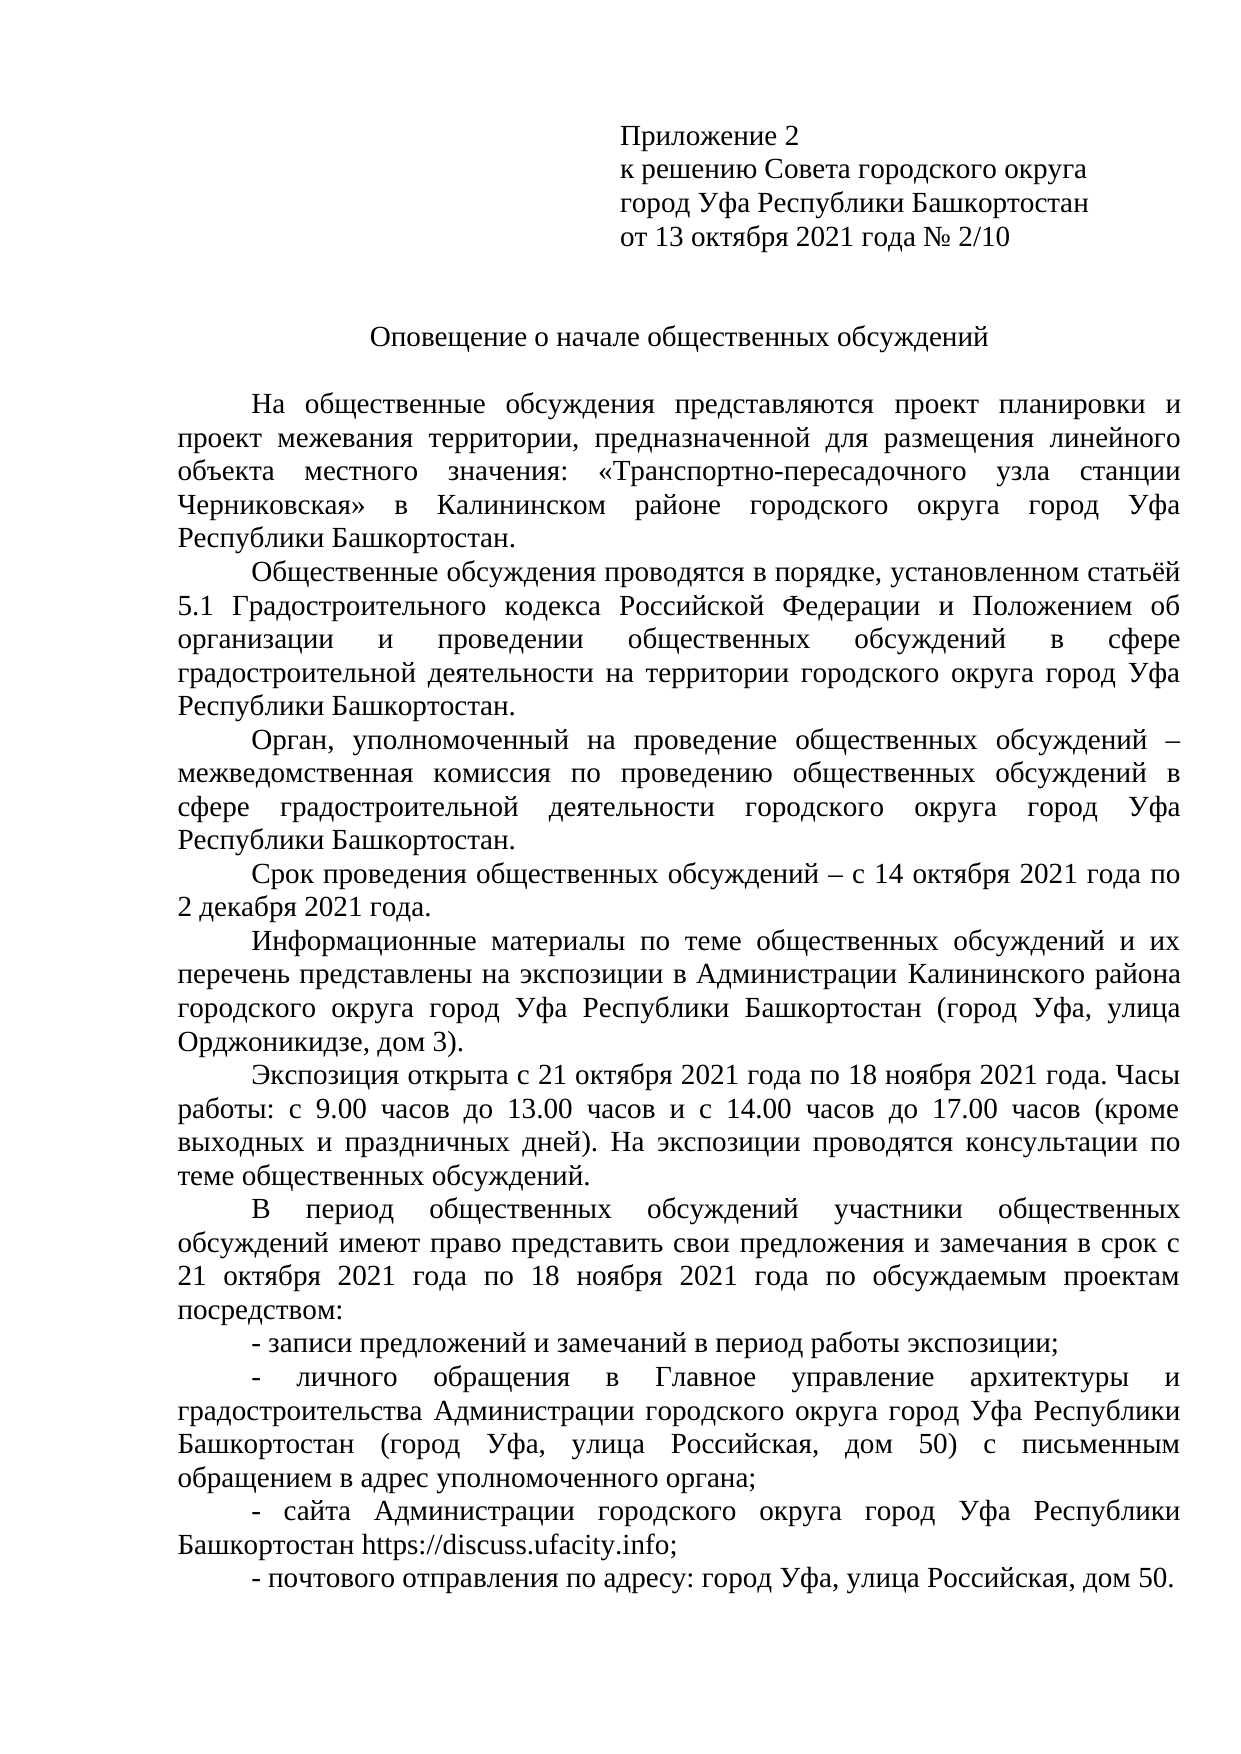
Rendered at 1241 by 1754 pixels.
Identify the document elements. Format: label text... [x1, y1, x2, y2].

text город Уфа Республики Башкортостан [546, 185, 1181, 219]
title - сайта Администрации городского округа город Уфа Республики Башкортостан https://discuss.ufacity.info; [177, 1493, 1181, 1560]
text Общественные обсуждения проводятся в порядке, установленном статьёй 5.1 Градостроительного кодекса Российской Федерации и Положением об организации и проведении общественных обсуждений в сфере градостроительной деятельности на территории городского округа город Уфа Республики Башкортостан. [177, 554, 1181, 722]
title Орган, уполномоченный на проведение общественных обсуждений – межведомственная комиссия по проведению общественных обсуждений в сфере градостроительной деятельности городского округа город Уфа Республики Башкортостан. [177, 722, 1181, 856]
text Приложение 2 [546, 118, 1181, 152]
text к решению Совета городского округа [546, 152, 1181, 185]
text На общественные обсуждения представляются проект планировки и проект межевания территории, предназначенной для размещения линейного объекта местного значения: «Транспортно-пересадочного узла станции Черниковская» в Калининском районе городского округа город Уфа Республики Башкортостан. [177, 386, 1181, 554]
title Срок проведения общественных обсуждений – с 14 октября 2021 года по 2 декабря 2021 года. [177, 856, 1181, 923]
title Информационные материалы по теме общественных обсуждений и их перечень представлены на экспозиции в Администрации Калининского района городского округа город Уфа Республики Башкортостан (город Уфа, улица Орджоникидзе, дом 3). [177, 923, 1181, 1057]
title - личного обращения в Главное управление архитектуры и градостроительства Администрации городского округа город Уфа Республики Башкортостан (город Уфа, улица Российская, дом 50) с письменным обращением в адрес уполномоченного органа; [177, 1359, 1181, 1493]
title В период общественных обсуждений участники общественных обсуждений имеют право представить свои предложения и замечания в срок с 21 октября 2021 года по 18 ноября 2021 года по обсуждаемым проектам посредством: [177, 1191, 1181, 1326]
title Экспозиция открыта с 21 октября 2021 года по 18 ноября 2021 года. Часы работы: с 9.00 часов до 13.00 часов и с 14.00 часов до 17.00 часов (кроме выходных и праздничных дней). На экспозиции проводятся консультации по теме общественных обсуждений. [177, 1057, 1181, 1191]
title Оповещение о начале общественных обсуждений [177, 319, 1181, 353]
title - записи предложений и замечаний в период работы экспозиции; [177, 1326, 1181, 1359]
title - почтового отправления по адресу: город Уфа, улица Российская, дом 50. [177, 1560, 1181, 1594]
text от 13 октября 2021 года № 2/10 [546, 219, 1181, 252]
